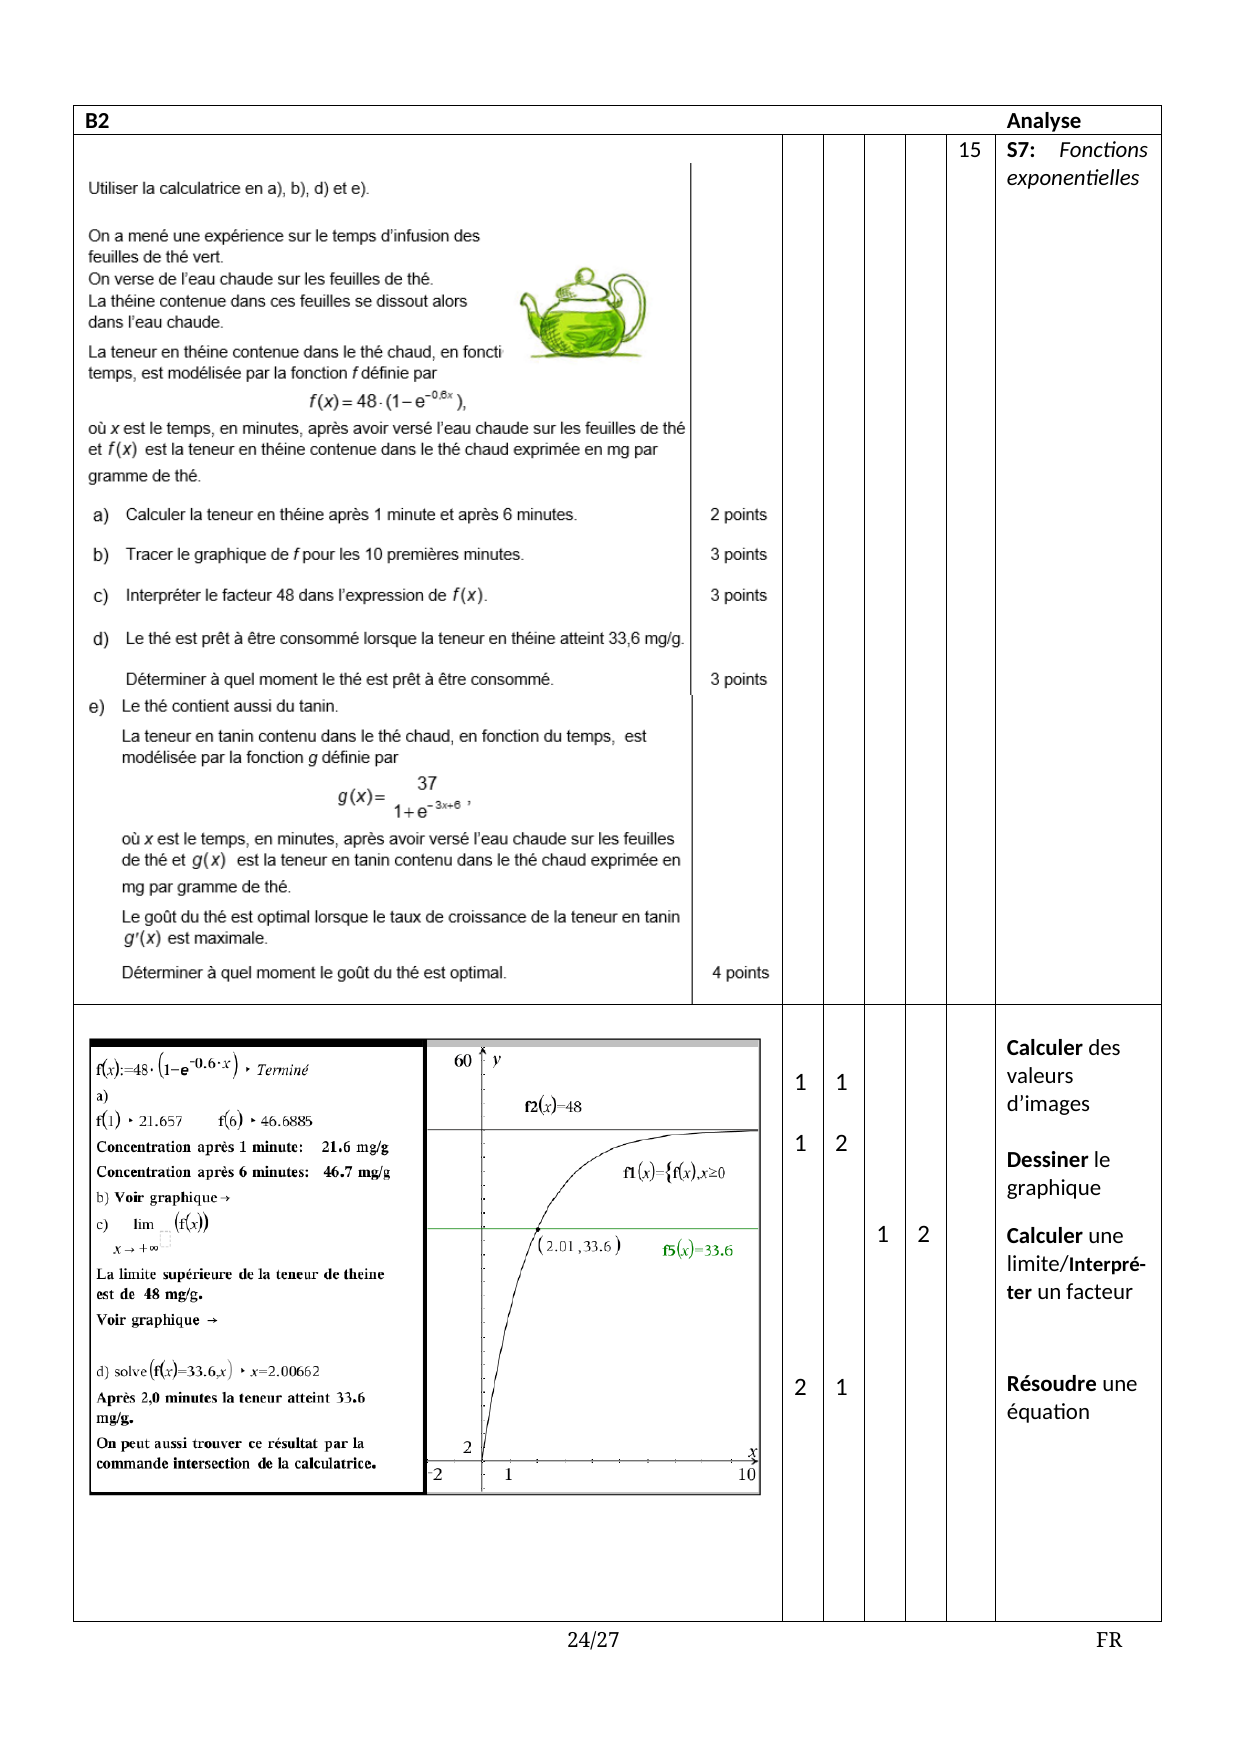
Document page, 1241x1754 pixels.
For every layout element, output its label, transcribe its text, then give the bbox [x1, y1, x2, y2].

table_cell [906, 135, 946, 1004]
table_header B2 [74, 106, 783, 134]
table_cell [74, 1005, 782, 1621]
table_header [906, 106, 947, 134]
table_header [865, 106, 906, 134]
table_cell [996, 1005, 1161, 1621]
table_header [947, 106, 995, 134]
picture [85, 163, 772, 1004]
table_header [783, 106, 823, 134]
table_cell [74, 135, 782, 1004]
table_cell [824, 135, 864, 1004]
table_cell [947, 1005, 995, 1621]
table_cell 1 2 1 2 [824, 1005, 864, 1621]
table_cell 1 1 2 1 [783, 1005, 823, 1621]
table_cell 1 1 [865, 1005, 905, 1621]
table_cell S7: Fonctions exponentielles [996, 135, 1161, 1004]
table_cell 15 [947, 135, 995, 1004]
table_cell [783, 135, 823, 1004]
picture [85, 1032, 772, 1496]
table_header Analyse [995, 106, 1161, 134]
table_cell 2 [906, 1005, 946, 1621]
table_cell [865, 135, 905, 1004]
table_header [824, 106, 865, 134]
